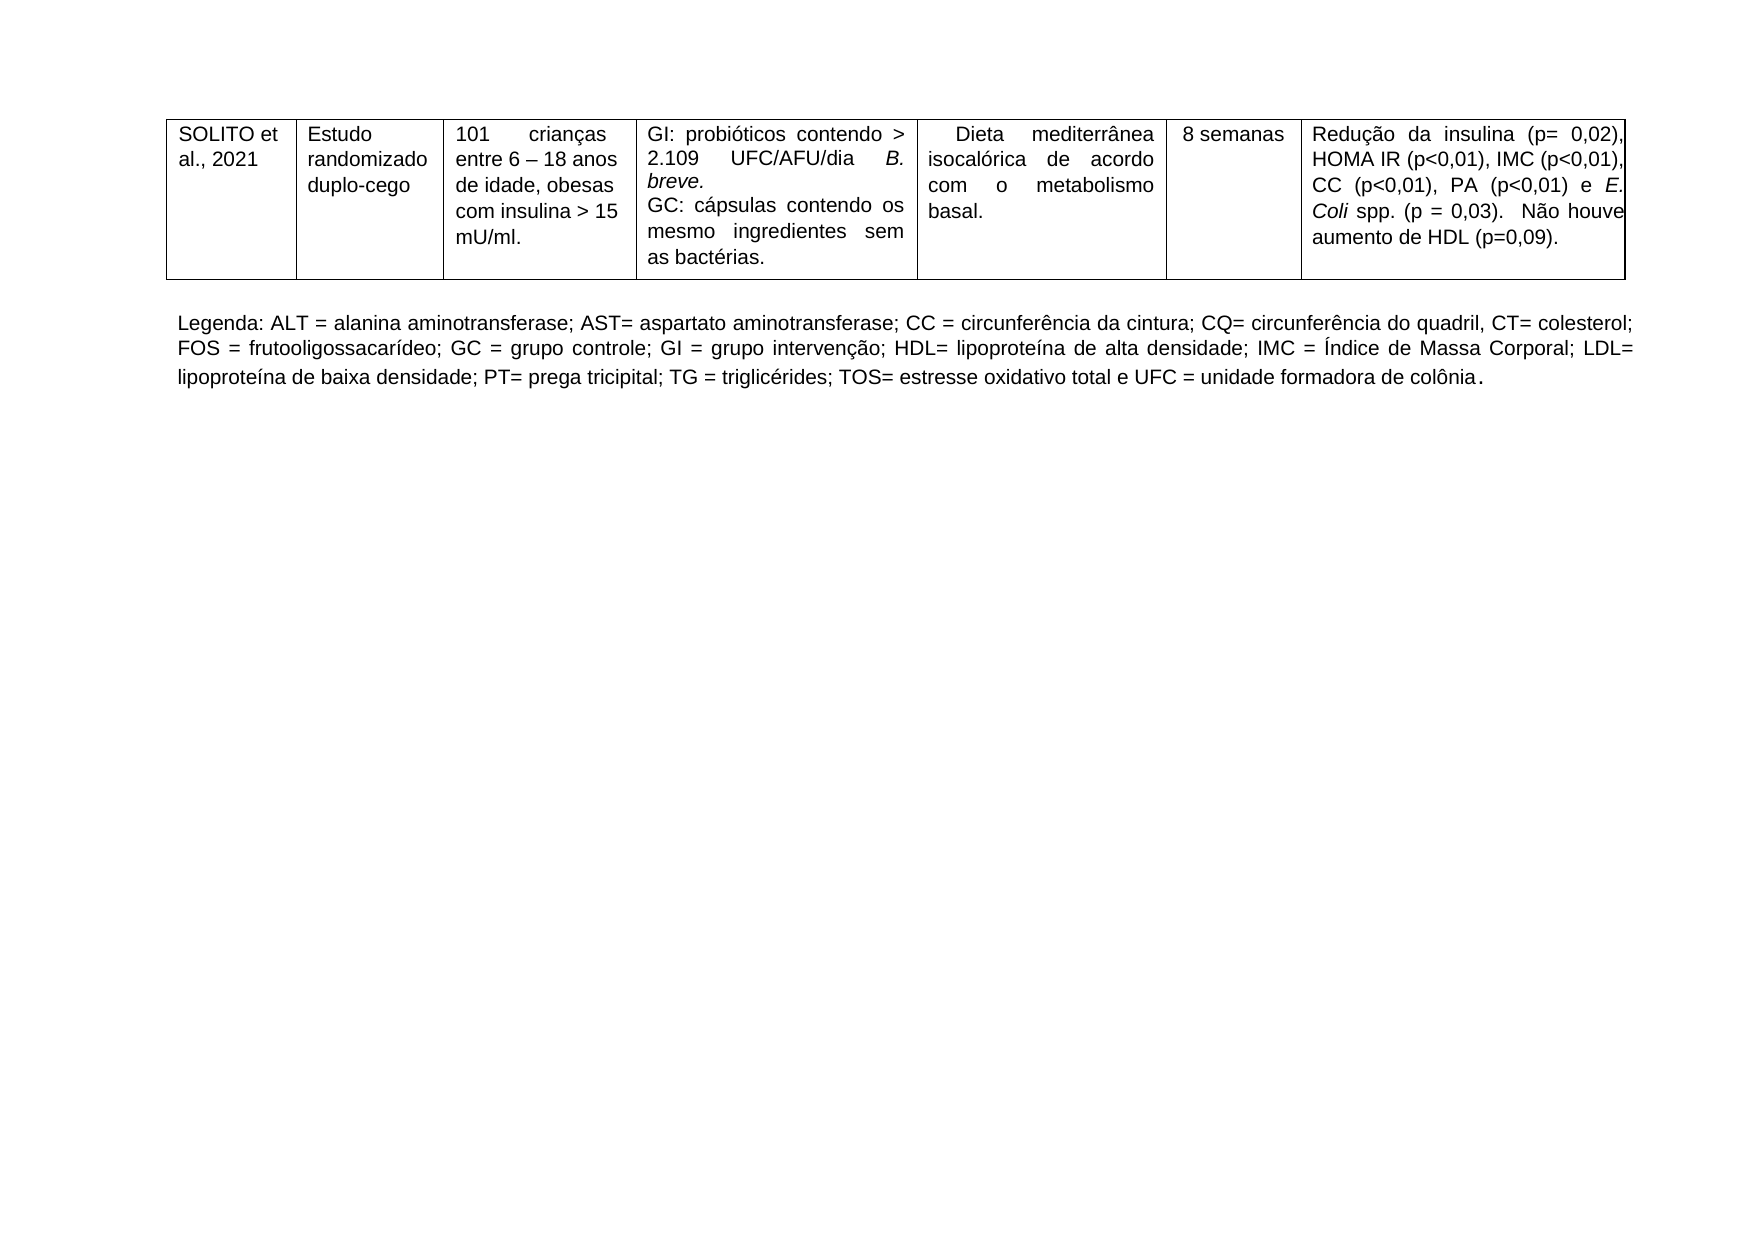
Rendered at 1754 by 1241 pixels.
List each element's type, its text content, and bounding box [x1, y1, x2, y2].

table_cell Estudo randomizado duplo-cego [297, 120, 443, 279]
text Legenda: ALT = alanina aminotransferase; AST= aspartato aminotransferase; CC = circunferência da cintura; CQ= circunferência do quadril, CT= colesterol; FOS = frutooligossacarídeo; GC = grupo controle; GI = grupo intervenção; HDL= lipoproteína de alta densidade; IMC = Índice de Massa Corporal; LDL= lipoproteína de baixa densidade; PT= prega tricipital; TG = triglicérides; TOS= estresse oxidativo total e UFC = unidade formadora de colônia. [177, 311, 1636, 390]
table_cell 101 crianças entre 6 – 18 anos de idade, obesas com insulina > 15 mU/ml. [444, 120, 636, 279]
table_cell Dieta mediterrânea isocalórica de acordo com o metabolismo basal. [918, 120, 1166, 279]
table_cell 8 semanas [1167, 120, 1301, 279]
table_cell GI: probióticos contendo > 2.109 UFC/AFU/dia B. breve. GC: cápsulas contendo os mesmo ingredientes sem as bactérias. [637, 120, 917, 279]
table_cell SOLITO et al., 2021 [167, 120, 296, 279]
table_cell Redução da insulina (p= 0,02), HOMA IR (p<0,01), IMC (p<0,01), CC (p<0,01), PA (p<0,01) e E. Coli spp. (p = 0,03). Não houve aumento de HDL (p=0,09). [1302, 120, 1624, 279]
